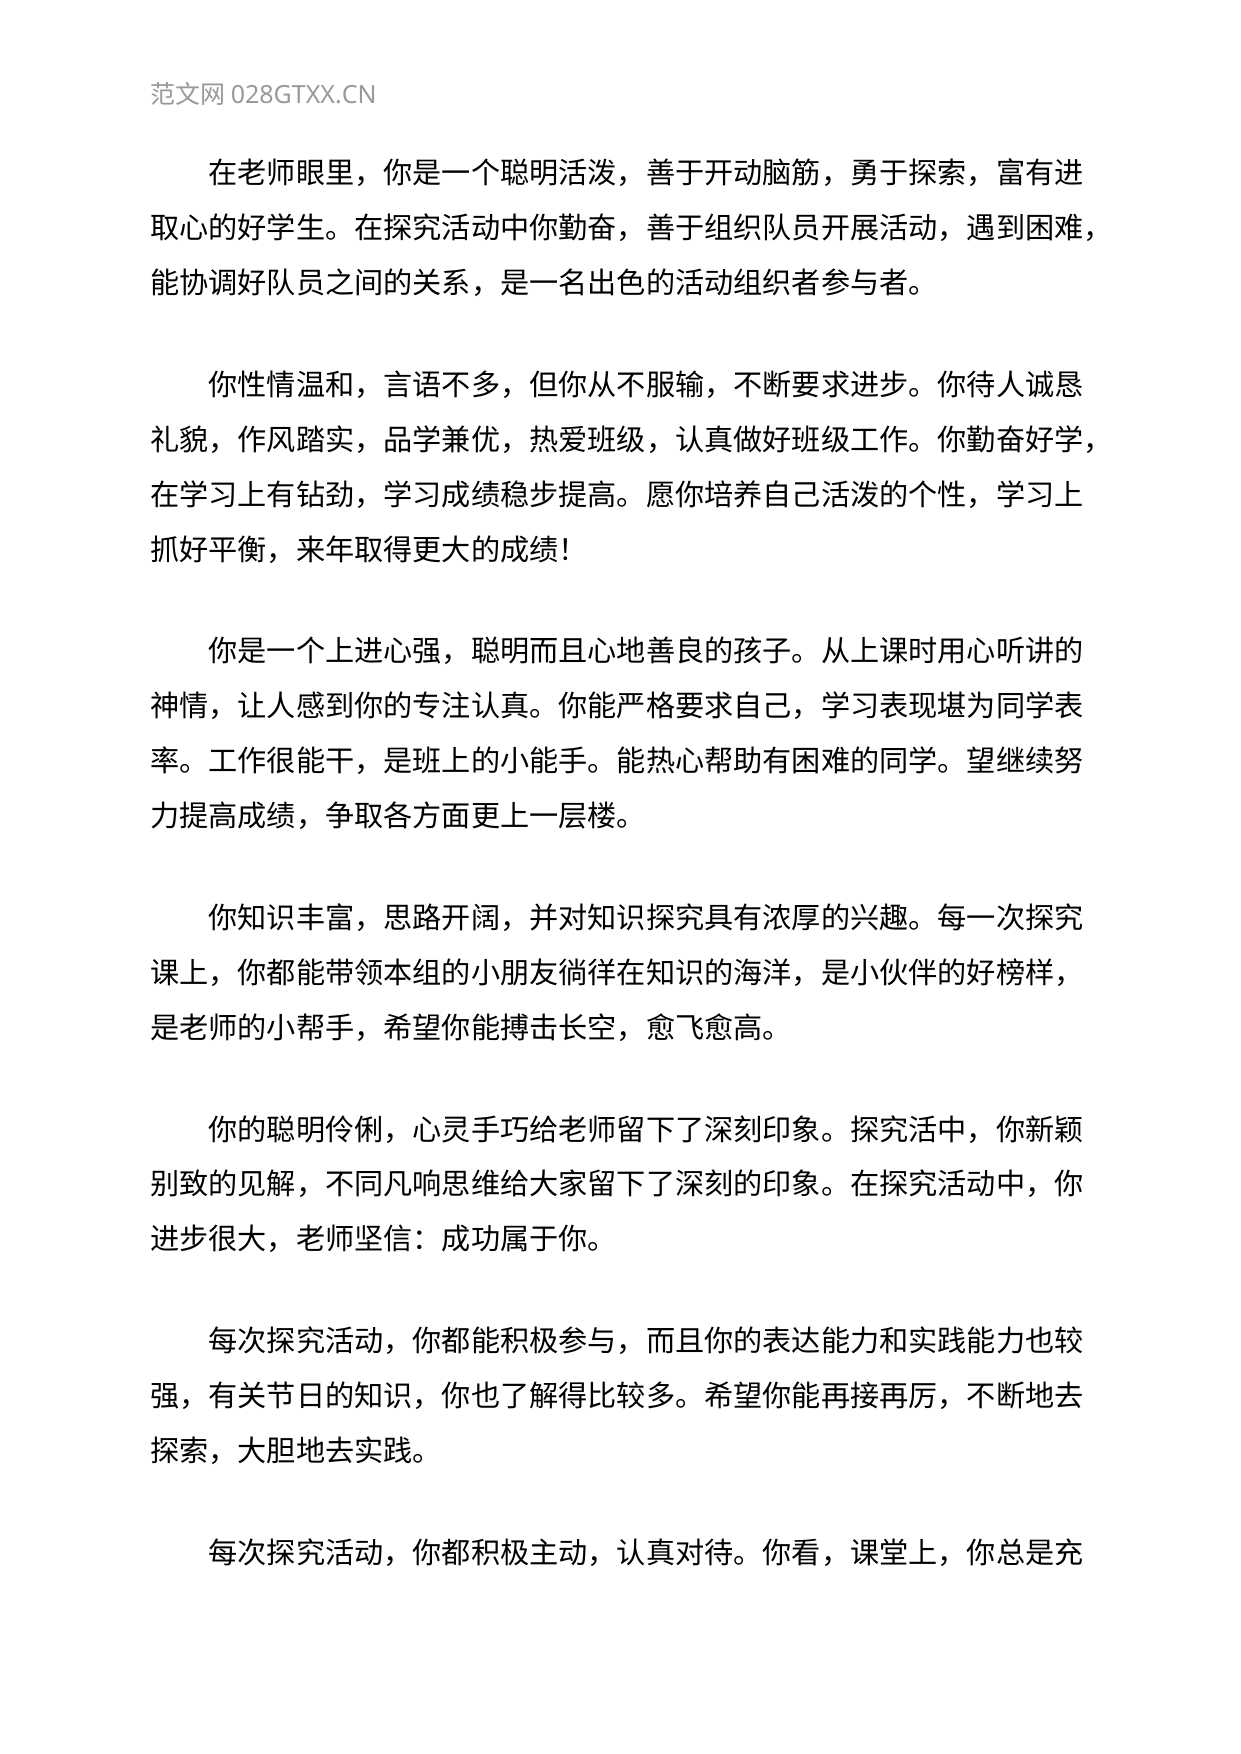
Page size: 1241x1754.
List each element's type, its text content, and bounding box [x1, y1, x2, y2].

text 你知识丰富，思路开阔，并对知识探究具有浓厚的兴趣。每一次探究课上，你都能带领本组的小朋友徜徉在知识的海洋，是小伙伴的好榜样，是老师的小帮手，希望你能搏击长空，愈飞愈高。 [150, 894, 1090, 1047]
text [150, 1529, 1090, 1571]
text 你是一个上进心强，聪明而且心地善良的孩子。从上课时用心听讲的神情，让人感到你的专注认真。你能严格要求自己，学习表现堪为同学表率。工作很能干，是班上的小能手。能热心帮助有困难的同学。望继续努力提高成绩，争取各方面更上一层楼。 [150, 628, 1090, 835]
text 你的聪明伶俐，心灵手巧给老师留下了深刻印象。探究活中，你新颖别致的见解，不同凡响思维给大家留下了深刻的印象。在探究活动中，你进步很大，老师坚信：成功属于你。 [150, 1106, 1090, 1258]
text 在老师眼里，你是一个聪明活泼，善于开动脑筋，勇于探索，富有进取心的好学生。在探究活动中你勤奋，善于组织队员开展活动，遇到困难，能协调好队员之间的关系，是一名出色的活动组织者参与者。 [150, 150, 1090, 302]
text 每次探究活动，你都能积极参与，而且你的表达能力和实践能力也较强，有关节日的知识，你也了解得比较多。希望你能再接再厉，不断地去探索，大胆地去实践。 [150, 1318, 1090, 1470]
text 你性情温和，言语不多，但你从不服输，不断要求进步。你待人诚恳礼貌，作风踏实，品学兼优，热爱班级，认真做好班级工作。你勤奋好学，在学习上有钻劲，学习成绩稳步提高。愿你培养自己活泼的个性，学习上抓好平衡，来年取得更大的成绩！ [150, 362, 1090, 568]
